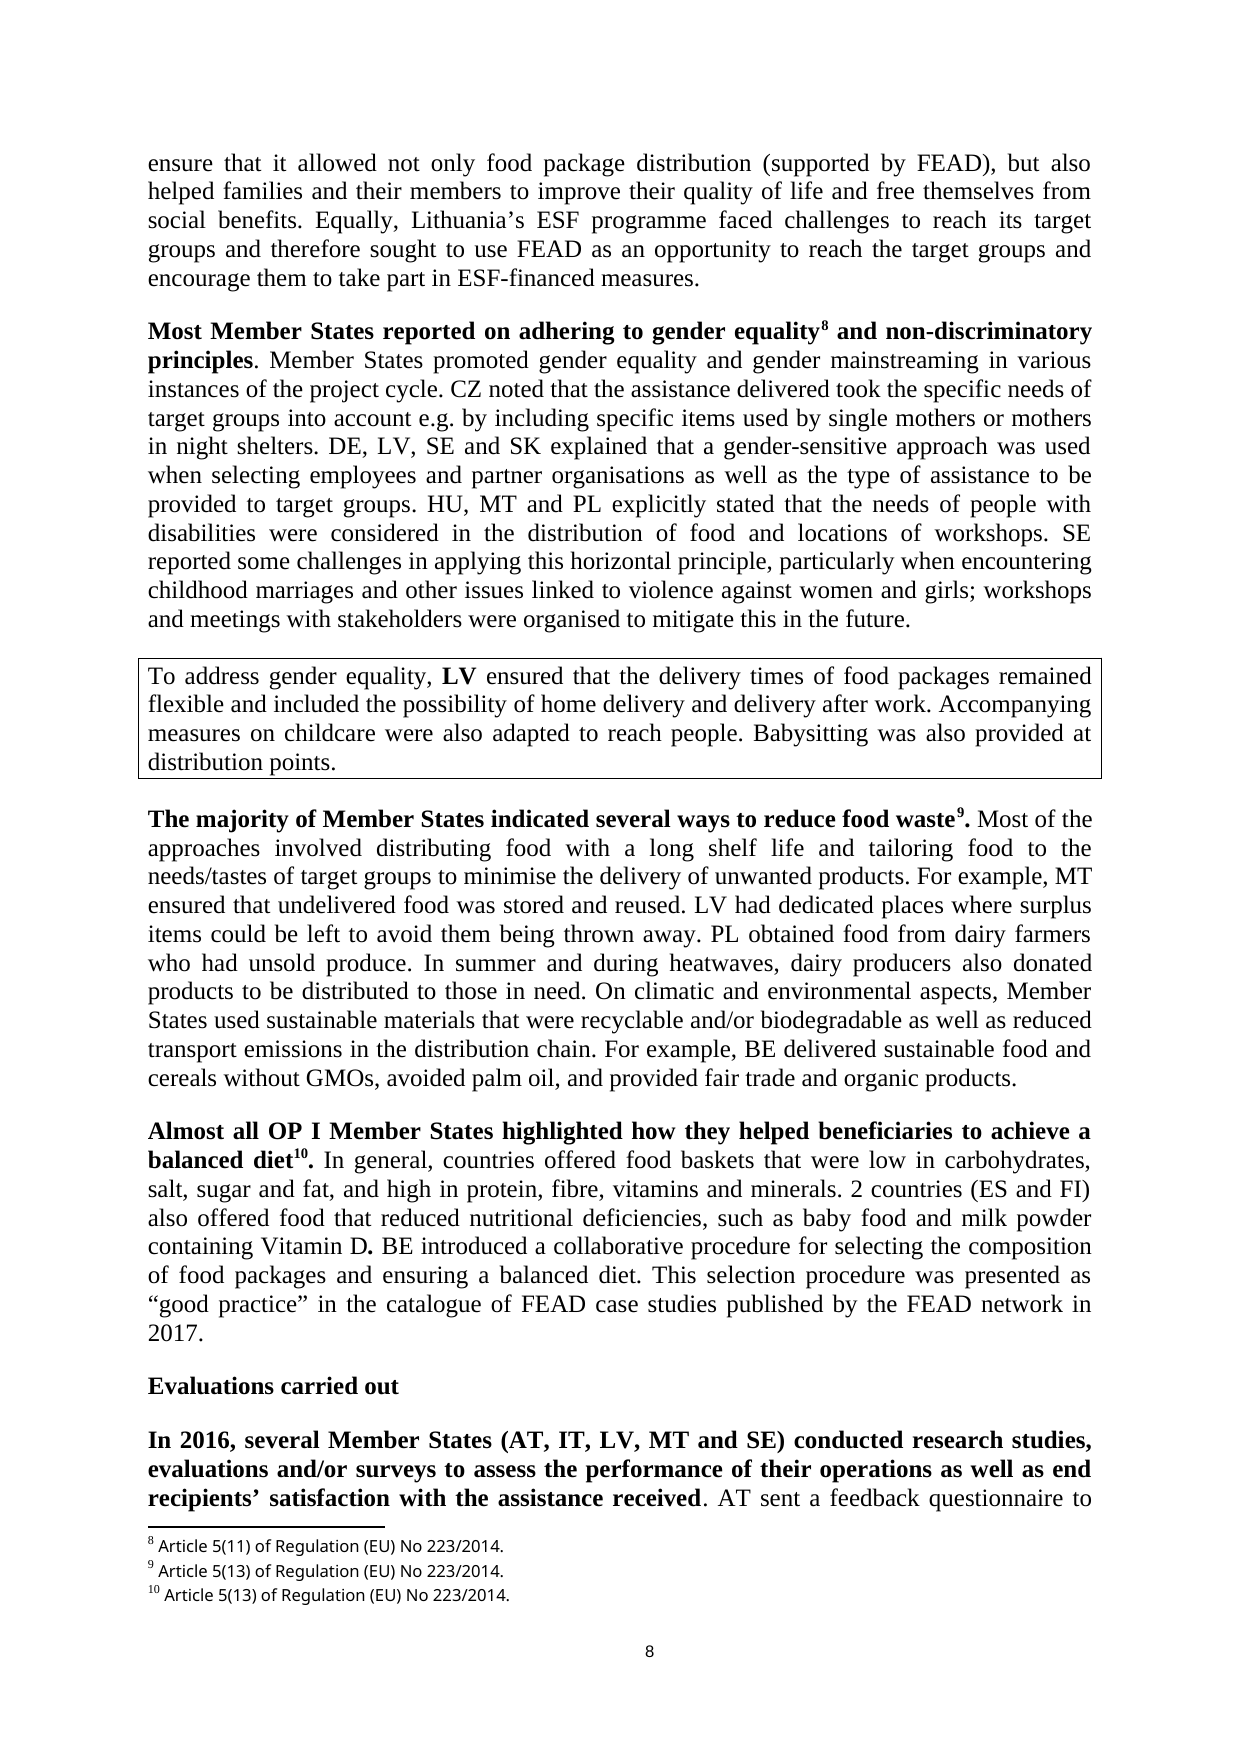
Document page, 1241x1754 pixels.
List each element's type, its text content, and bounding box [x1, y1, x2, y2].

text Almost all OP I Member States highlighted how they helped beneficiaries to achieve a balanced diet. In general, countries offered food baskets that were low in carbohydrates, salt, sugar and fat, and high in protein, fibre, vitamins and minerals. 2 countries (ES and FI) also offered food that reduced nutritional deficiencies, such as baby food and milk powder containing Vitamin D. BE introduced a collaborative procedure for selecting the composition of food packages and ensuring a balanced diet. This selection procedure was presented as “good practice” in the catalogue of FEAD case studies published by the FEAD network in 2017. [148, 1116, 1093, 1346]
subtitle To address gender equality, LV ensured that the delivery times of food packages remained flexible and included the possibility of home delivery and delivery after work. Accompanying measures on childcare were also adapted to reach people. Babysitting was also provided at distribution points. [139, 659, 1101, 778]
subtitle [148, 148, 1093, 291]
text The majority of Member States indicated several ways to reduce food waste. Most of the approaches involved distributing food with a long shelf life and tailoring food to the needs/tastes of target groups to minimise the delivery of unwanted products. For example, MT ensured that undelivered food was stored and reused. LV had dedicated places where surplus items could be left to avoid them being thrown away. PL obtained food from dairy farmers who had unsold produce. In summer and during heatwaves, dairy producers also donated products to be distributed to those in need. On climatic and environmental aspects, Member States used sustainable materials that were recyclable and/or biodegradable as well as reduced transport emissions in the distribution chain. For example, BE delivered sustainable food and cereals without GMOs, avoided palm oil, and provided fair trade and organic products. [148, 804, 1093, 1091]
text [148, 1425, 1093, 1511]
subtitle Evaluations carried out [148, 1371, 1093, 1400]
subtitle Most Member States reported on adhering to gender equality and non-discriminatory principles. Member States promoted gender equality and gender mainstreaming in various instances of the project cycle. CZ noted that the assistance delivered took the specific needs of target groups into account e.g. by including specific items used by single mothers or mothers in night shelters. DE, LV, SE and SK explained that a gender-sensitive approach was used when selecting employees and partner organisations as well as the type of assistance to be provided to target groups. HU, MT and PL explicitly stated that the needs of people with disabilities were considered in the distribution of food and locations of workshops. SE reported some challenges in applying this horizontal principle, particularly when encountering childhood marriages and other issues linked to violence against women and girls; workshops and meetings with stakeholders were organised to mitigate this in the future. [148, 316, 1093, 633]
